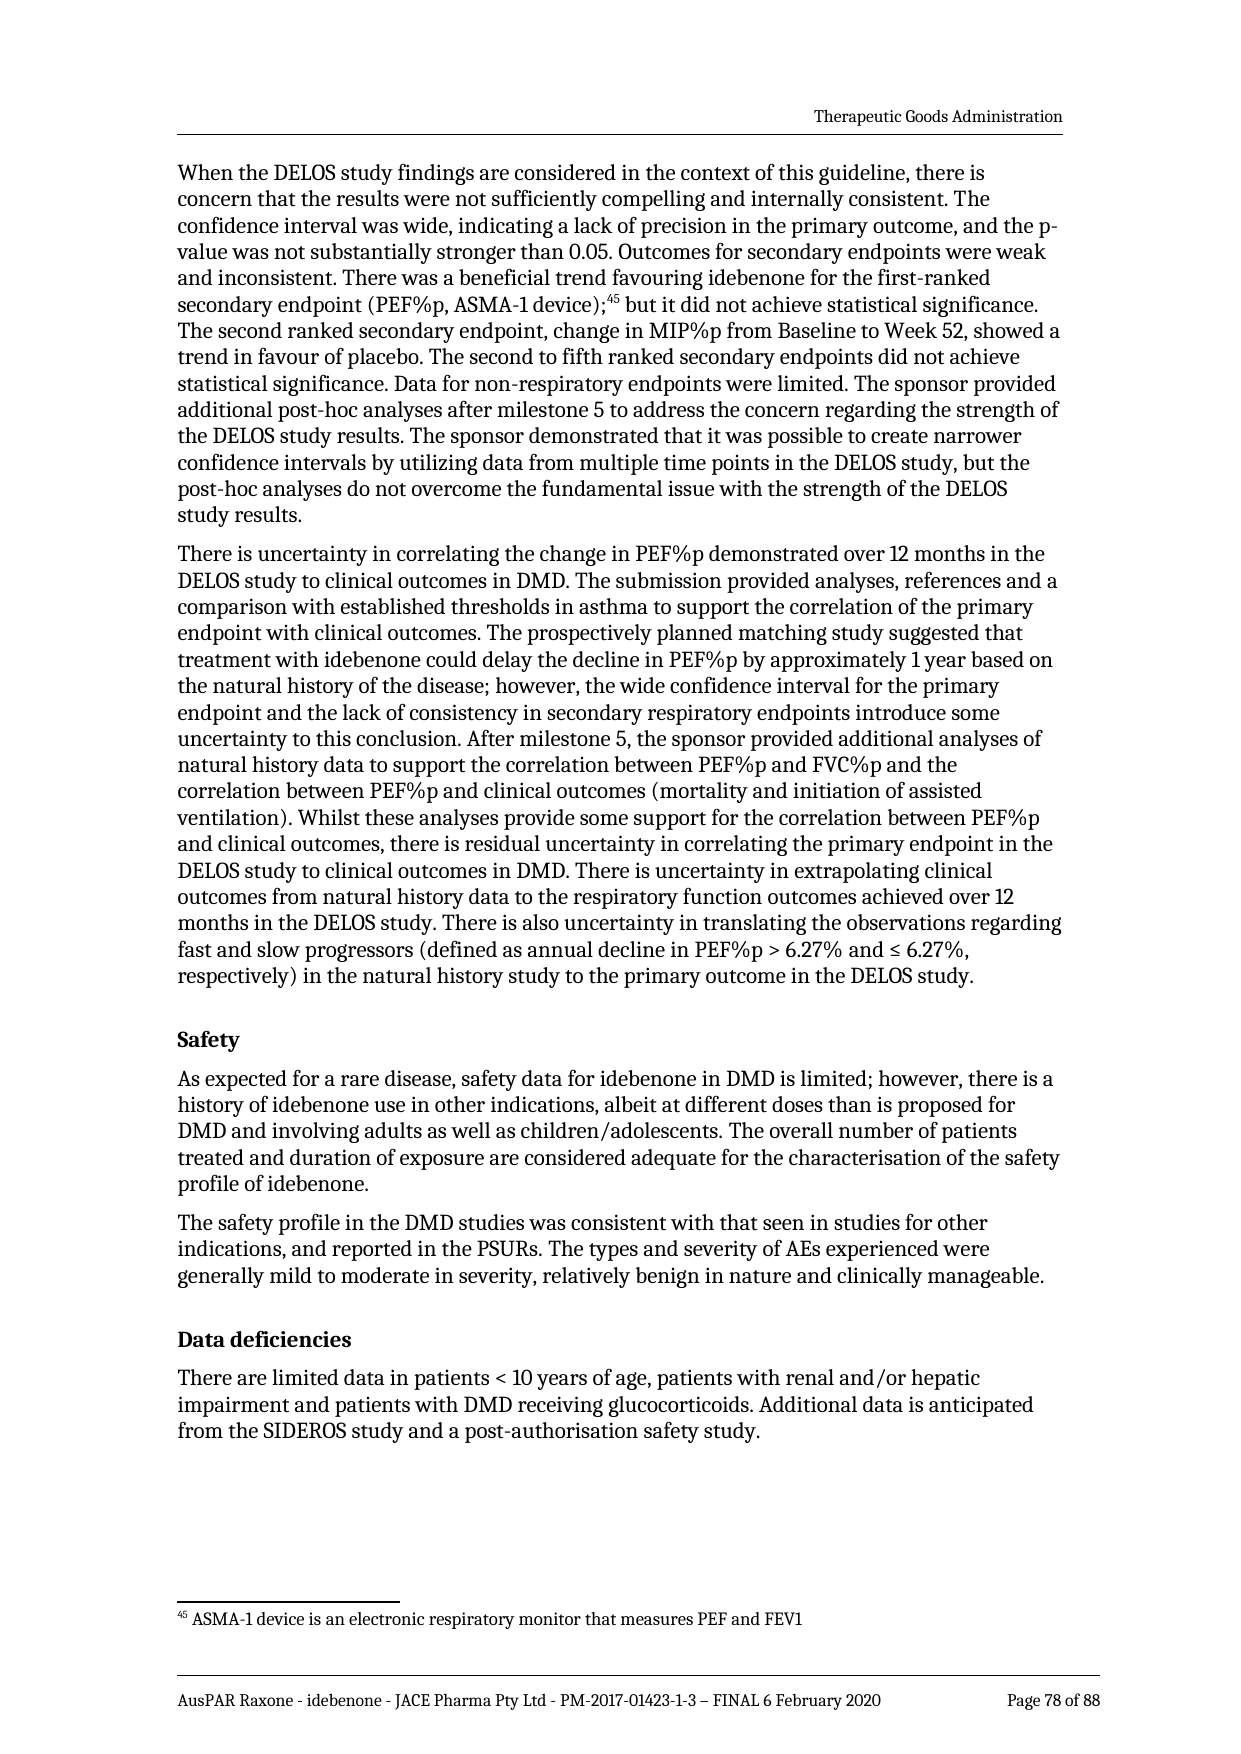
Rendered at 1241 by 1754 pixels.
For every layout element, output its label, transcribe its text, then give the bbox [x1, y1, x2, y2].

text When the DELOS study findings are considered in the context of this guideline, there is concern that the results were not sufficiently compelling and internally consistent. The confidence interval was wide, indicating a lack of precision in the primary outcome, and the p-value was not substantially stronger than 0.05. Outcomes for secondary endpoints were weak and inconsistent. There was a beneficial trend favouring idebenone for the first-ranked secondary endpoint (PEF%p, ASMA-1 device); but it did not achieve statistical significance. The second ranked secondary endpoint, change in MIP%p from Baseline to Week 52, showed a trend in favour of placebo. The second to fifth ranked secondary endpoints did not achieve statistical significance. Data for non-respiratory endpoints were limited. The sponsor provided additional post-hoc analyses after milestone 5 to address the concern regarding the strength of the DELOS study results. The sponsor demonstrated that it was possible to create narrower confidence intervals by utilizing data from multiple time points in the DELOS study, but the post-hoc analyses do not overcome the fundamental issue with the strength of the DELOS study results. [177, 160, 1063, 529]
subtitle Safety [177, 1027, 1063, 1053]
text There are limited data in patients < 10 years of age, patients with renal and/or hepatic impairment and patients with DMD receiving glucocorticoids. Additional data is anticipated from the SIDEROS study and a post-authorisation safety study. [177, 1365, 1063, 1444]
text There is uncertainty in correlating the change in PEF%p demonstrated over 12 months in the DELOS study to clinical outcomes in DMD. The submission provided analyses, references and a comparison with established thresholds in asthma to support the correlation of the primary endpoint with clinical outcomes. The prospectively planned matching study suggested that treatment with idebenone could delay the decline in PEF%p by approximately 1 year based on the natural history of the disease; however, the wide confidence interval for the primary endpoint and the lack of consistency in secondary respiratory endpoints introduce some uncertainty to this conclusion. After milestone 5, the sponsor provided additional analyses of natural history data to support the correlation between PEF%p and FVC%p and the correlation between PEF%p and clinical outcomes (mortality and initiation of assisted ventilation). Whilst these analyses provide some support for the correlation between PEF%p and clinical outcomes, there is residual uncertainty in correlating the primary endpoint in the DELOS study to clinical outcomes in DMD. There is uncertainty in extrapolating clinical outcomes from natural history data to the respiratory function outcomes achieved over 12 months in the DELOS study. There is also uncertainty in translating the observations regarding fast and slow progressors (defined as annual decline in PEF%p > 6.27% and ≤ 6.27%, respectively) in the natural history study to the primary outcome in the DELOS study. [177, 541, 1063, 989]
subtitle Data deficiencies [177, 1326, 1063, 1353]
text The safety profile in the DMD studies was consistent with that seen in studies for other indications, and reported in the PSURs. The types and severity of AEs experienced were generally mild to moderate in severity, relatively benign in nature and clinically manageable. [177, 1210, 1063, 1289]
text As expected for a rare disease, safety data for idebenone in DMD is limited; however, there is a history of idebenone use in other indications, albeit at different doses than is proposed for DMD and involving adults as well as children/adolescents. The overall number of patients treated and duration of exposure are considered adequate for the characterisation of the safety profile of idebenone. [177, 1066, 1063, 1197]
